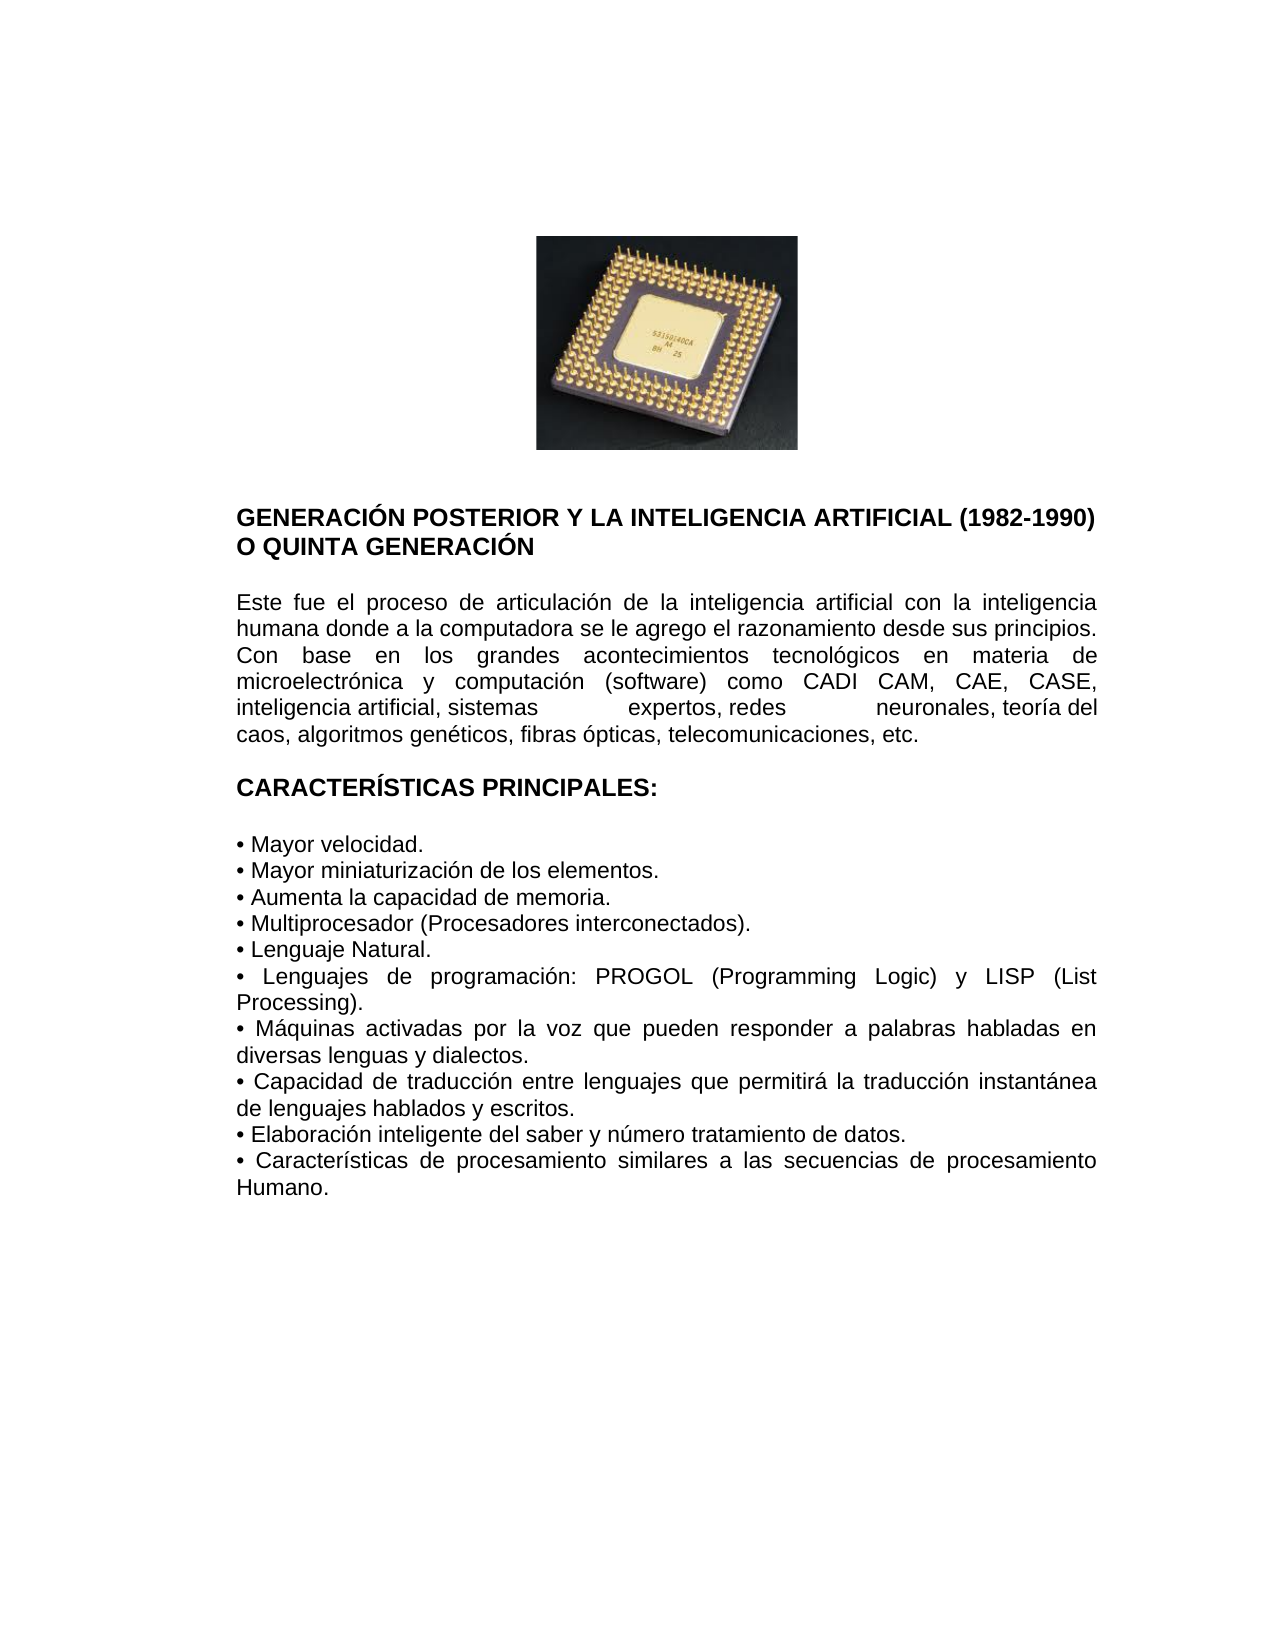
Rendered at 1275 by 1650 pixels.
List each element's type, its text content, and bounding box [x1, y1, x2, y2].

text • Lenguaje Natural. [236, 936, 1098, 963]
text • Mayor velocidad. [236, 831, 1098, 857]
picture [536, 236, 798, 450]
text Este fue el proceso de articulación de la inteligencia artificial con la inteligencia humana donde a la computadora se le agrego el razonamiento desde sus principios. Con base en los grandes acontecimientos tecnológicos en materia de microelectrónica y computación (software) como CADI CAM, CAE, CASE, inteligencia artificial, sistemas expertos, redes neuronales, teoría del caos, algoritmos genéticos, fibras ópticas, telecomunicaciones, etc. [448, 668, 1098, 747]
text • Mayor miniaturización de los elementos. [236, 857, 1098, 884]
text • Multiprocesador (Procesadores interconectados). [236, 910, 1098, 936]
text GENERACIÓN POSTERIOR Y LA INTELIGENCIA ARTIFICIAL (1982-1990) O QUINTA GENERACIÓN [236, 503, 1098, 560]
text • Aumenta la capacidad de memoria. [236, 884, 1098, 910]
text • Características de procesamiento similares a las secuencias de procesamiento Humano. [236, 1147, 1098, 1200]
text • Capacidad de traducción entre lenguajes que permitirá la traducción instantánea de lenguajes hablados y escritos. [236, 1068, 1098, 1121]
text Este fue el proceso de articulación de la inteligencia artificial con la inteligencia humana donde a la computadora se le agrego el razonamiento desde sus principios. Con base en los grandes acontecimientos tecnológicos en materia de microelectrónica y computación (software) como CADI CAM, CAE, CASE, inteligencia artificial, sistemas expertos, redes neuronales, teoría del caos, algoritmos genéticos, fibras ópticas, telecomunicaciones, etc. [236, 589, 1098, 642]
text • Lenguajes de programación: PROGOL (Programming Logic) y LISP (List Processing). [236, 963, 1098, 1015]
text • Máquinas activadas por la voz que pueden responder a palabras habladas en diversas lenguas y dialectos. [236, 1015, 1098, 1068]
text CARACTERÍSTICAS PRINCIPALES: [236, 773, 1098, 802]
text • Elaboración inteligente del saber y número tratamiento de datos. [236, 1121, 1098, 1147]
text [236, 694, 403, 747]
